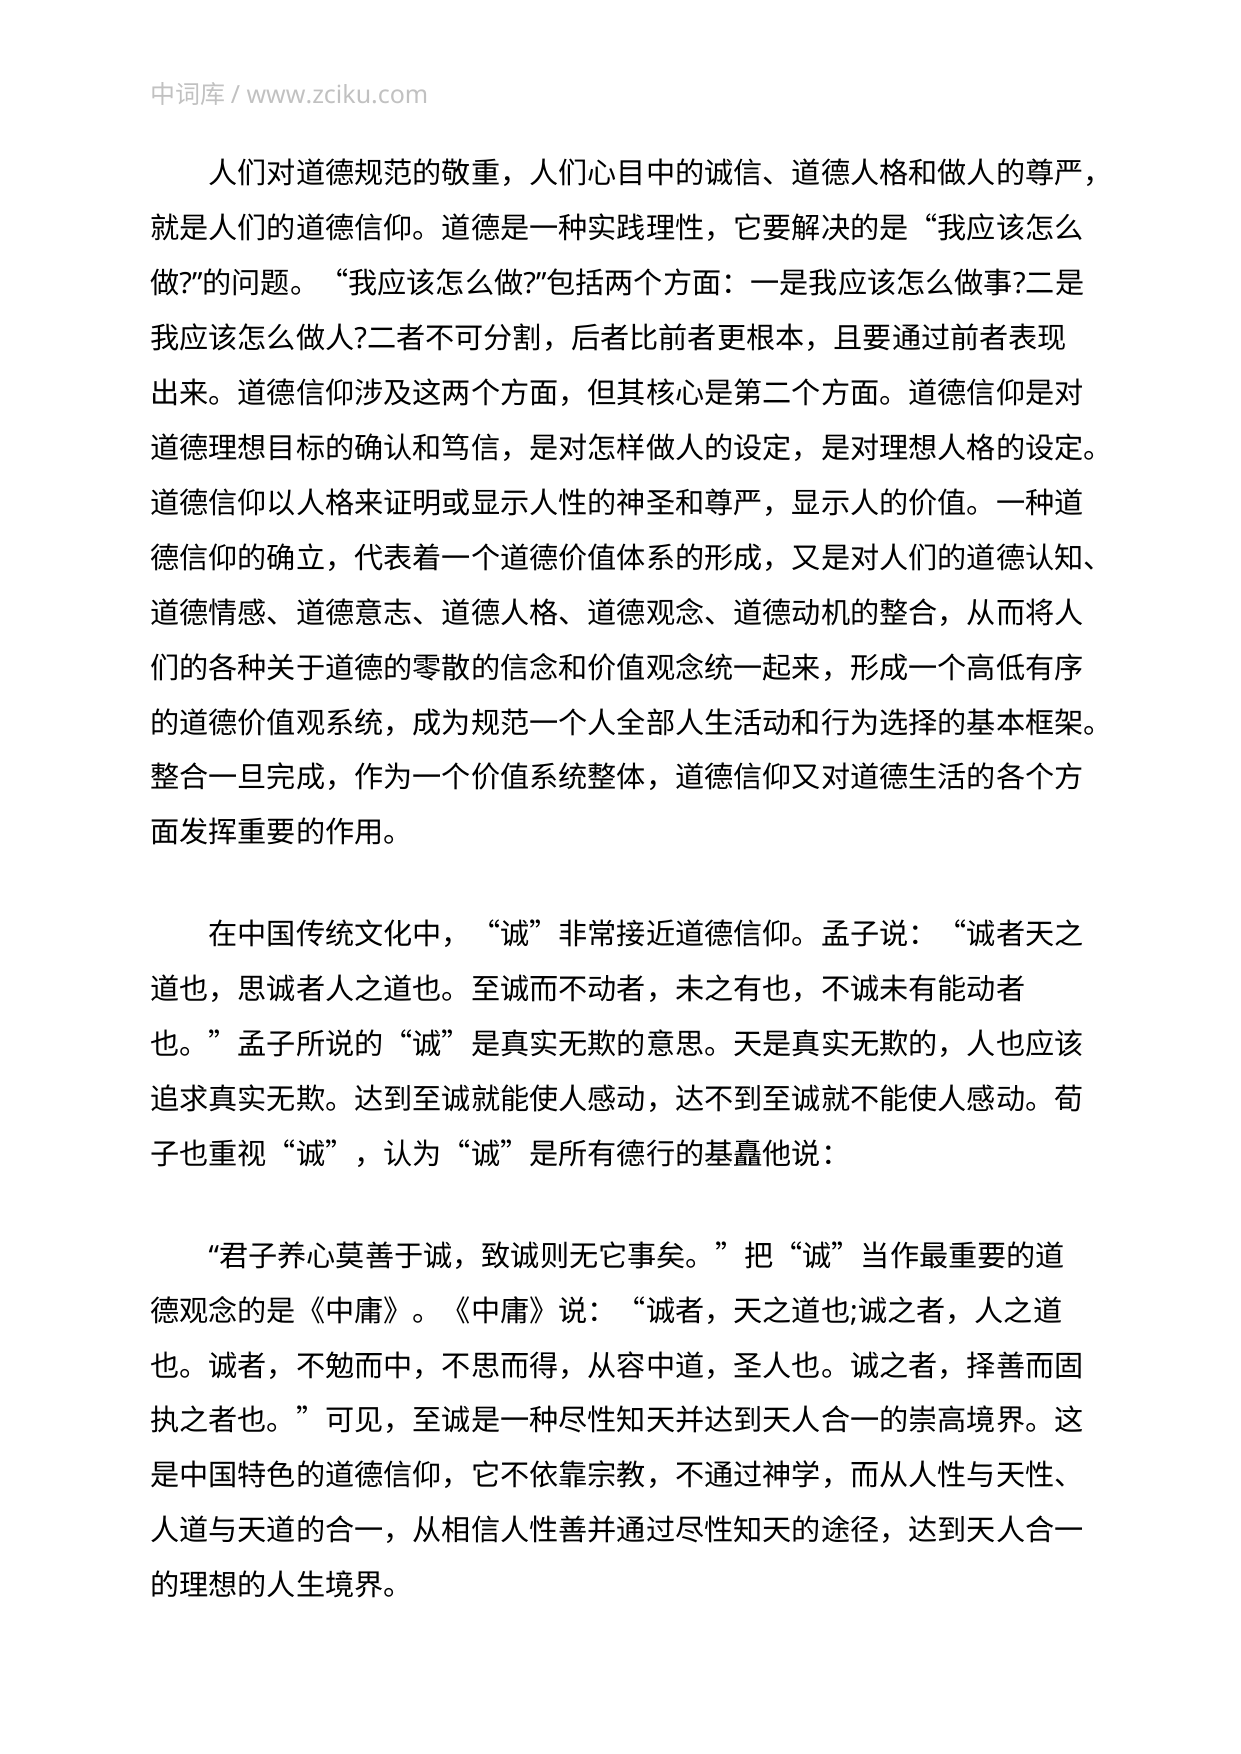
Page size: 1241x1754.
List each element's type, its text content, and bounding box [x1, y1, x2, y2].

text 人们对道德规范的敬重，人们心目中的诚信、道德人格和做人的尊严，就是人们的道德信仰。道德是一种实践理性，它要解决的是“我应该怎么做?”的问题。“我应该怎么做?”包括两个方面：一是我应该怎么做事?二是我应该怎么做人?二者不可分割，后者比前者更根本，且要通过前者表现出来。道德信仰涉及这两个方面，但其核心是第二个方面。道德信仰是对道德理想目标的确认和笃信，是对怎样做人的设定，是对理想人格的设定。道德信仰以人格来证明或显示人性的神圣和尊严，显示人的价值。一种道德信仰的确立，代表着一个道德价值体系的形成，又是对人们的道德认知、道德情感、道德意志、道德人格、道德观念、道德动机的整合，从而将人们的各种关于道德的零散的信念和价值观念统一起来，形成一个高低有序的道德价值观系统，成为规范一个人全部人生活动和行为选择的基本框架。整合一旦完成，作为一个价值系统整体，道德信仰又对道德生活的各个方面发挥重要的作用。 [150, 150, 1090, 851]
text 在中国传统文化中，“诚”非常接近道德信仰。孟子说：“诚者天之道也，思诚者人之道也。至诚而不动者，未之有也，不诚未有能动者也。”孟子所说的“诚”是真实无欺的意思。天是真实无欺的，人也应该追求真实无欺。达到至诚就能使人感动，达不到至诚就不能使人感动。荀子也重视“诚”，认为“诚”是所有德行的基矗他说： [150, 911, 1090, 1173]
text “君子养心莫善于诚，致诚则无它事矣。”把“诚”当作最重要的道德观念的是《中庸》。《中庸》说：“诚者，天之道也;诚之者，人之道也。诚者，不勉而中，不思而得，从容中道，圣人也。诚之者，择善而固执之者也。”可见，至诚是一种尽性知天并达到天人合一的崇高境界。这是中国特色的道德信仰，它不依靠宗教，不通过神学，而从人性与天性、人道与天道的合一，从相信人性善并通过尽性知天的途径，达到天人合一的理想的人生境界。 [150, 1232, 1090, 1604]
